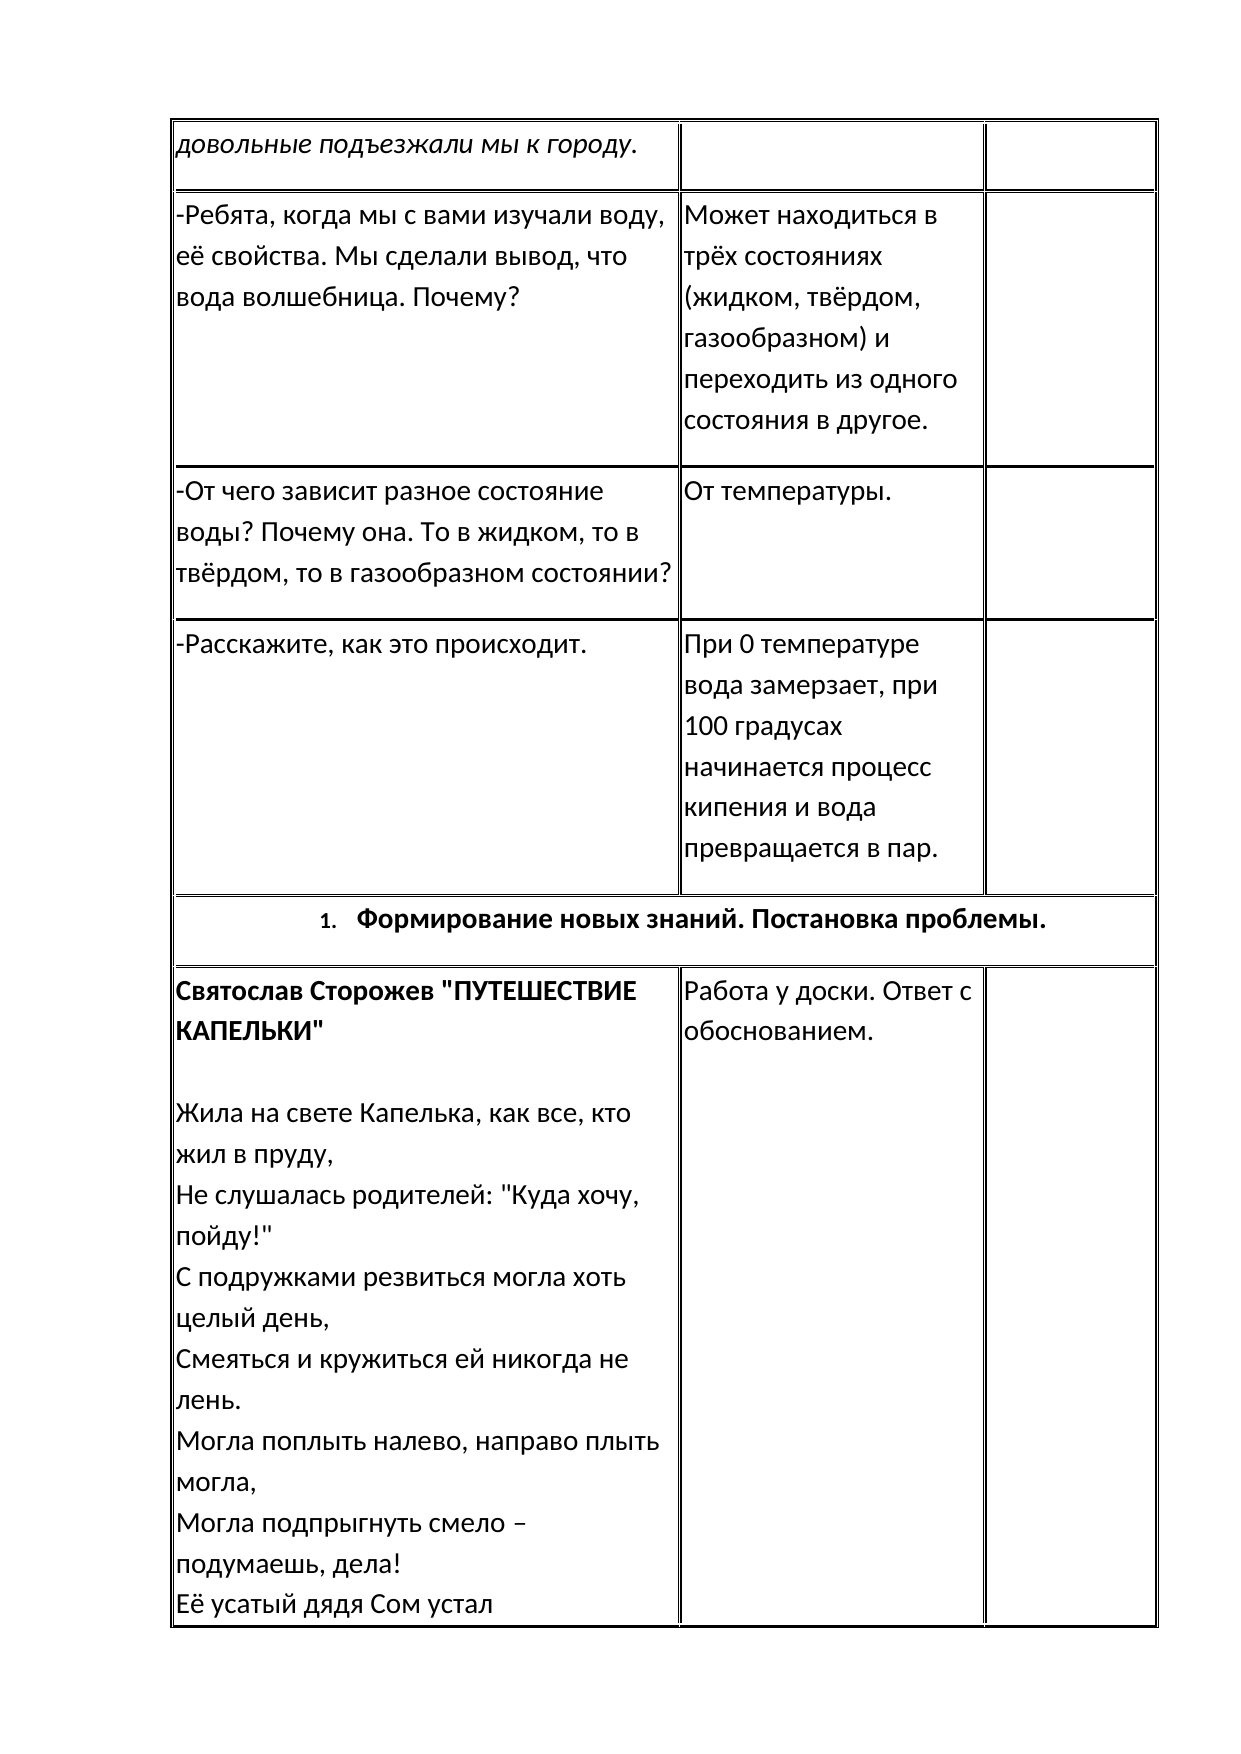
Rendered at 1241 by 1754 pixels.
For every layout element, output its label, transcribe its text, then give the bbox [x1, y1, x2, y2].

table_cell -От чего зависит разное состояние воды? Почему она. То в жидком, то в твёрдом, то в газообразном состоянии? [174, 465, 678, 618]
table_cell -Расскажите, как это происходит. [172, 618, 678, 893]
table_cell Формирование новых знаний. Постановка проблемы. [174, 894, 1156, 964]
table_cell При 0 температуре вода замерзает, при 100 градусах начинается процесс кипения и вода превращается в пар. [682, 621, 983, 893]
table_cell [680, 120, 985, 189]
table_cell [985, 122, 1155, 189]
table_cell [987, 618, 1157, 893]
table_cell [987, 189, 1156, 465]
table_cell [985, 965, 1156, 1625]
table_cell Может находиться в трёх состояниях (жидком, твёрдом, газообразном) и переходить из одного состояния в другое. [682, 193, 983, 465]
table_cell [174, 120, 680, 189]
table_cell [987, 465, 1155, 618]
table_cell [174, 965, 680, 1625]
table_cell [680, 966, 985, 1625]
table_cell От температуры. [682, 468, 983, 618]
table_cell -Ребята, когда мы с вами изучали воду, её свойства. Мы сделали вывод, что вода волшебница. Почему? [174, 189, 678, 465]
